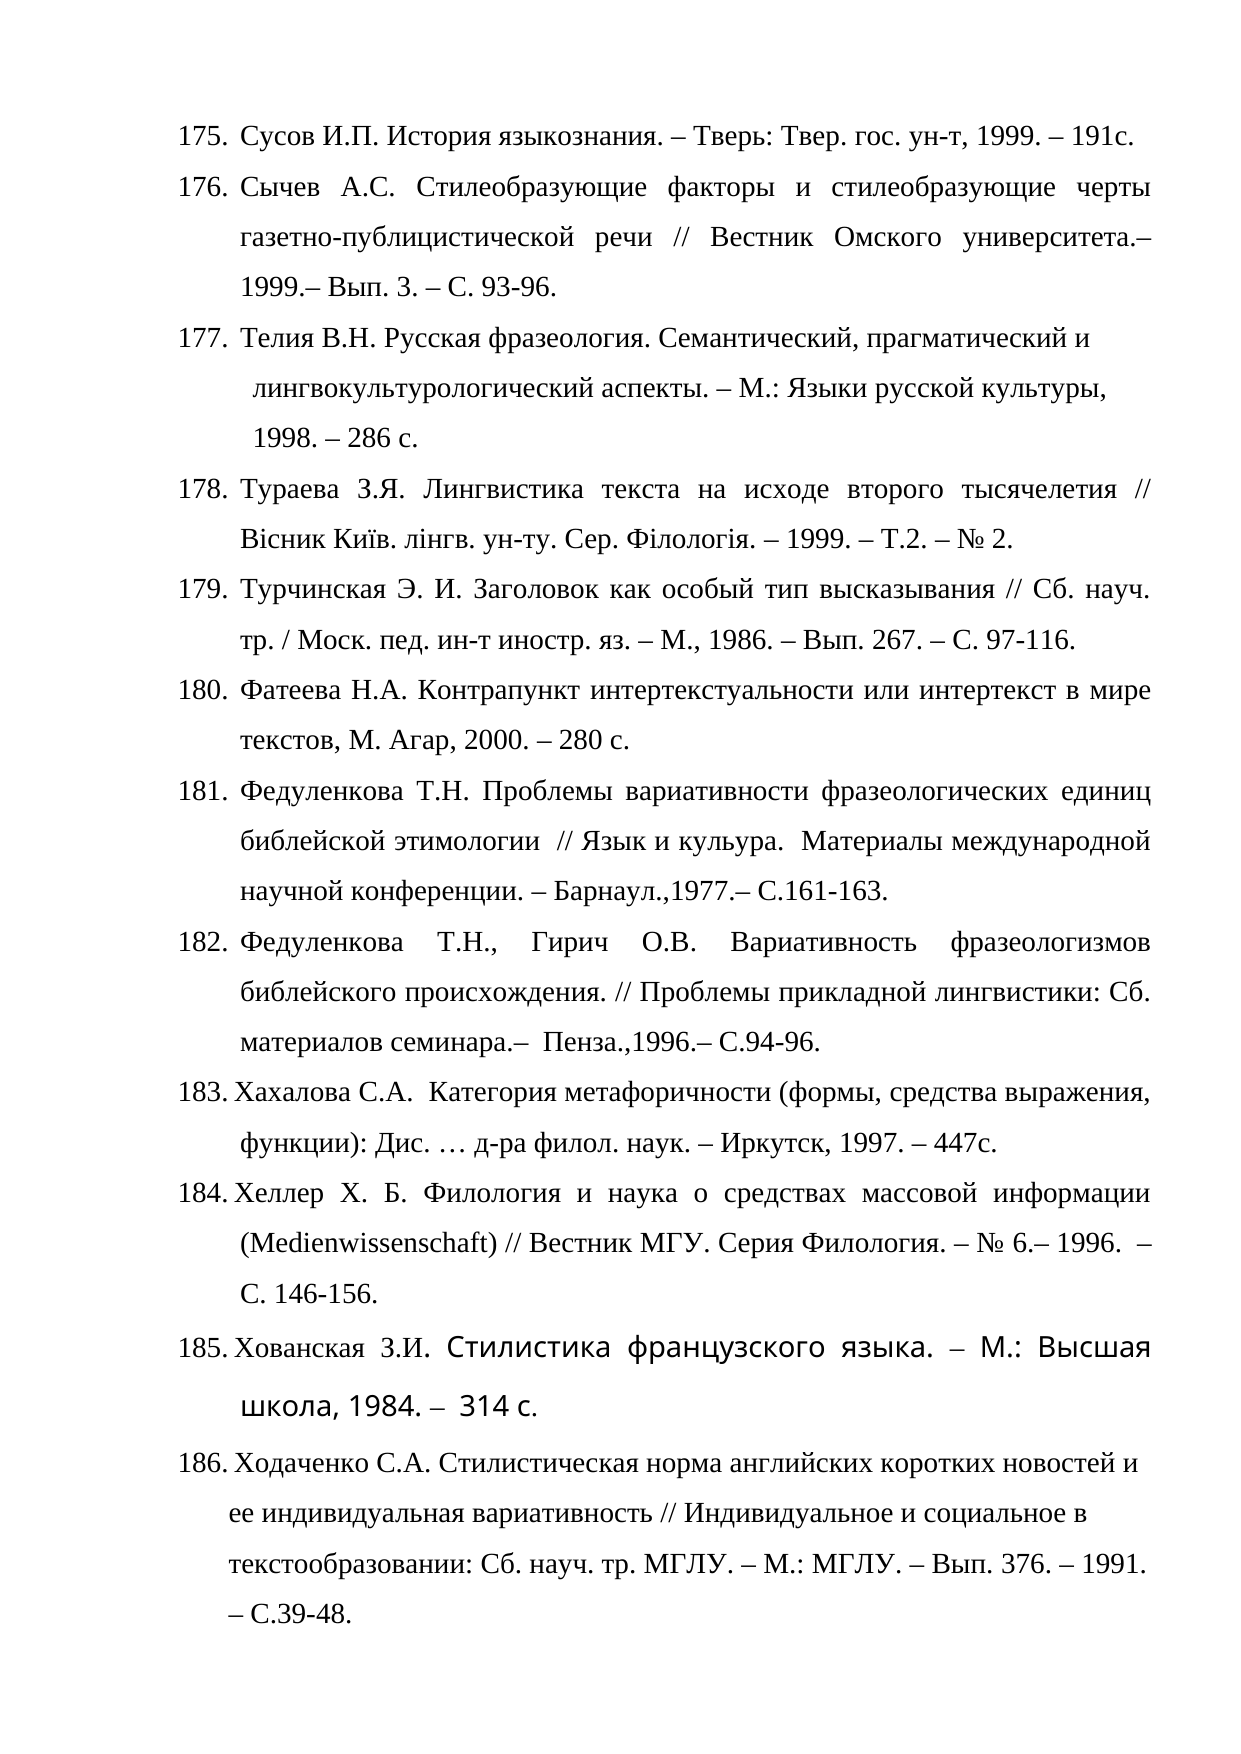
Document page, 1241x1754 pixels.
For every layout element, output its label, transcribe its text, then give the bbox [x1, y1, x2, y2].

list Турчинская Э. И. Заголовок как особый тип высказывания // Сб. науч. тр. / Моск. пед. ин-т иностр. яз. – М., 1986. – Вып. 267. – С. 97-116. [177, 571, 1152, 655]
text – С.39-48. [177, 1596, 1152, 1629]
list Фатеева Н.А. Контрапункт интертекстуальности или интертекст в мире текстов, М. Агар, 2000. – 280 с. [177, 672, 1152, 756]
text текстообразовании: Сб. науч. тр. МГЛУ. – М.: МГЛУ. – Вып. 376. – 1991. [177, 1546, 1152, 1579]
list Сусов И.П. История языкознания. – Тверь: Твер. гос. ун-т, 1999. – 191с. [177, 118, 1152, 152]
list Хованская З.И. Стилистика французского языка. – М.: Высшая школа, 1984. – 314 с. [177, 1326, 1152, 1425]
list Федуленкова Т.Н. Проблемы вариативности фразеологических единиц библейской этимологии // Язык и кульура. Материалы международной научной конференции. – Барнаул.,1977.– С.161-163. [177, 773, 1152, 907]
list Телия В.Н. Русская фразеология. Семантический, прагматический и лингвокультурологический аспекты. – М.: Языки русской культуры, 1998. – 286 с. [177, 320, 1152, 454]
list Хахалова С.А. Категория метафоричности (формы, средства выражения, функции): Дис. … д-ра филол. наук. – Иркутск, 1997. – 447с. [177, 1074, 1152, 1158]
text ее индивидуальная вариативность // Индивидуальное и социальное в [177, 1495, 1152, 1529]
list Хеллер Х. Б. Филология и наука о средствах массовой информации (Medienwissenschaft) // Вестник МГУ. Серия Филология. – № 6.– 1996. – С. 146-156. [177, 1175, 1152, 1309]
list Федуленкова Т.Н., Гирич О.В. Вариативность фразеологизмов библейского происхождения. // Проблемы прикладной лингвистики: Сб. материалов семинара.– Пенза.,1996.– С.94-96. [177, 924, 1152, 1058]
list Сычев А.С. Cтилеобразующие факторы и стилеобразующие черты газетно-публицистической речи // Вестник Омского университета.– 1999.– Вып. 3. – С. 93-96. [177, 169, 1152, 303]
list Ходаченко С.А. Стилистическая норма английских коротких новостей и [177, 1445, 1152, 1479]
list Тураева З.Я. Лингвистика текста на исходе второго тысячелетия // Вісник Київ. лінгв. ун-ту. Сер. Філологія. – 1999. – Т.2. – № 2. [177, 471, 1152, 555]
